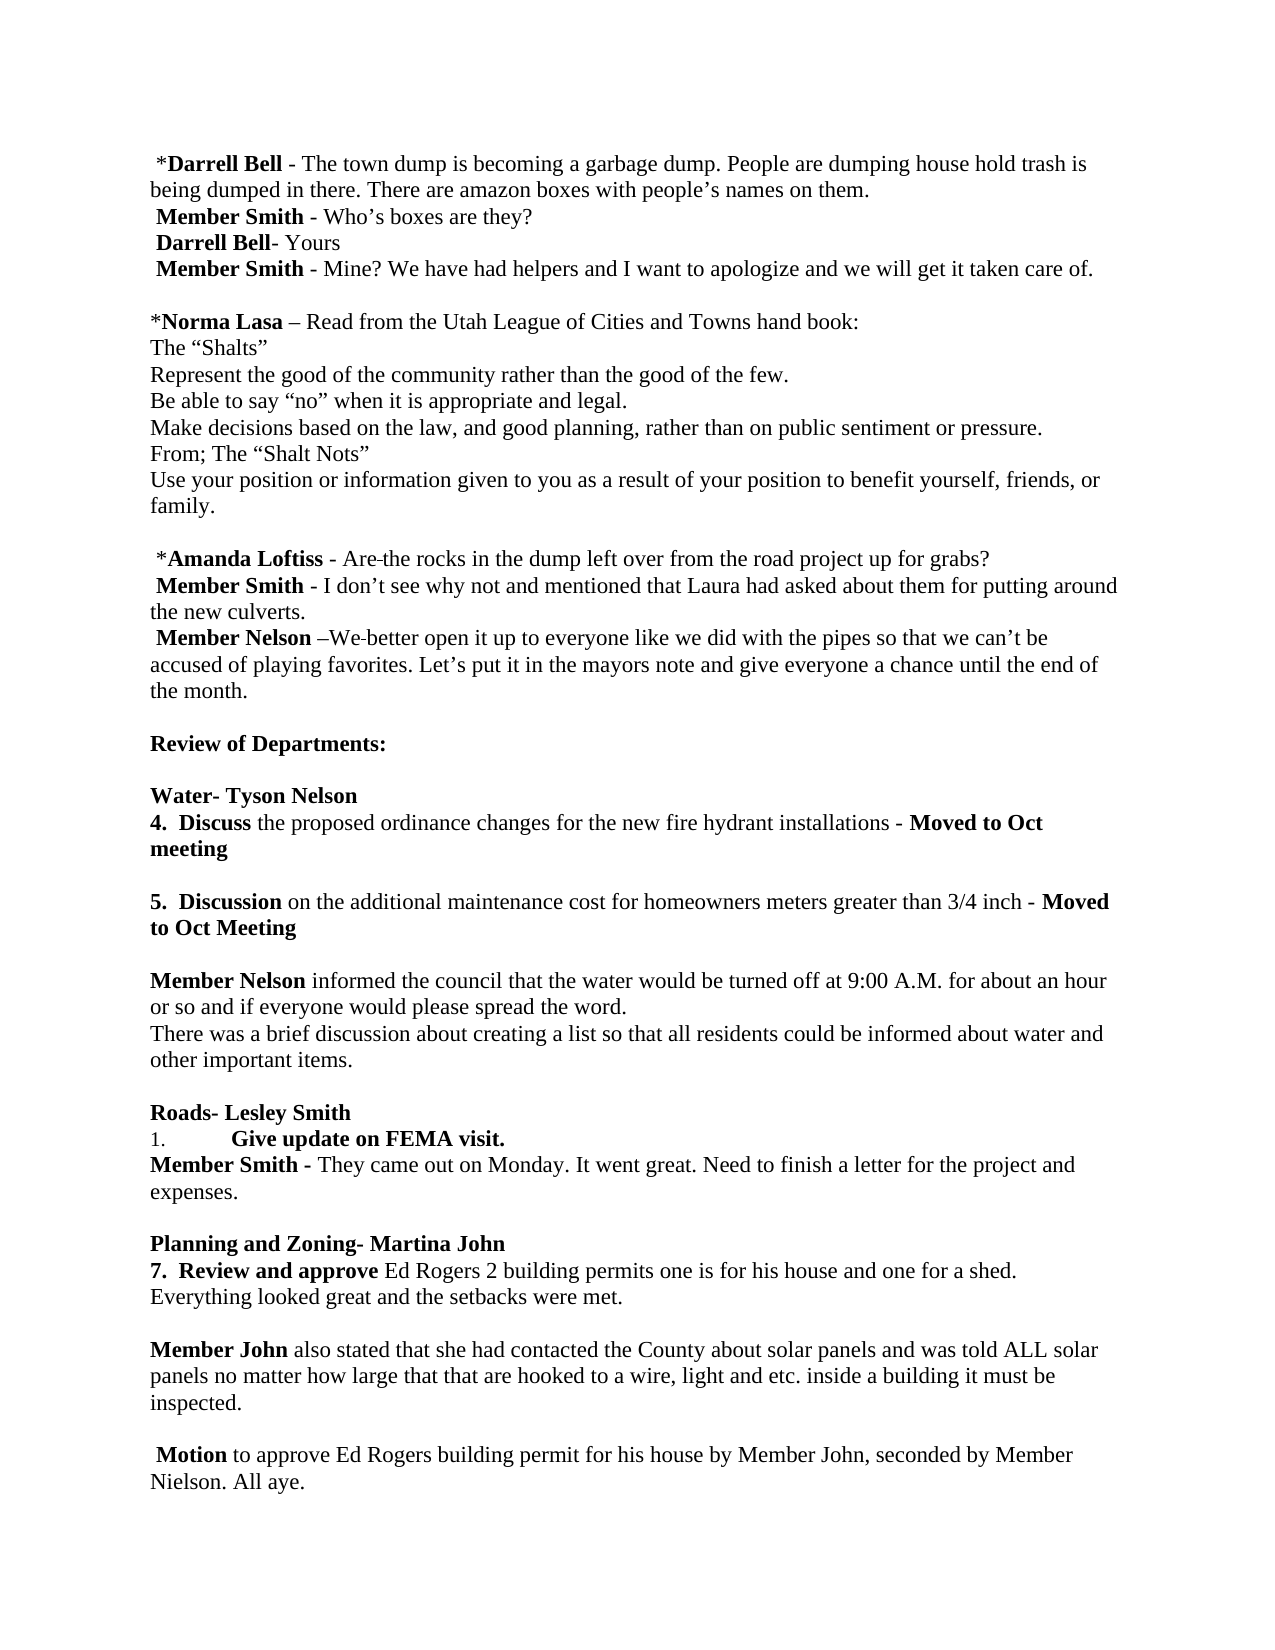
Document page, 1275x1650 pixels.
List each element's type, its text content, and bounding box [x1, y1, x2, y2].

text Member Nelson –We better open it up to everyone like we did with the pipes so that we can’t be accused of playing favorites. Let’s put it in the mayors note and give everyone a chance until the end of the month. [150, 624, 1125, 703]
text From; The “Shalt Nots” [150, 440, 1125, 466]
text 4. Discuss the proposed ordinance changes for the new fire hydrant installations - Moved to Oct meeting [150, 809, 1125, 862]
text Make decisions based on the law, and good planning, rather than on public sentiment or pressure. [150, 413, 1125, 440]
text *Norma Lasa – Read from the Utah League of Cities and Towns hand book: [150, 308, 1125, 334]
text Roads- Lesley Smith [150, 1099, 1125, 1125]
text Member John also stated that she had contacted the County about solar panels and was told ALL solar panels no matter how large that that are hooked to a wire, light and etc. inside a building it must be inspected. [150, 1336, 1125, 1415]
text Review of Departments: [150, 730, 1125, 756]
text The “Shalts” [150, 334, 1125, 361]
text *Amanda Loftiss - Are the rocks in the dump left over from the road project up for grabs? [150, 545, 1125, 572]
text Planning and Zoning- Martina John [150, 1231, 1125, 1257]
text *Darrell Bell - The town dump is becoming a garbage dump. People are dumping house hold trash is being dumped in there. There are amazon boxes with people’s names on them. [150, 150, 1125, 203]
text Member Smith - I don’t see why not and mentioned that Laura had asked about them for putting around the new culverts. [150, 572, 1125, 624]
text Water- Tyson Nelson [150, 782, 1125, 809]
text Member Nelson informed the council that the water would be turned off at 9:00 A.M. for about an hour or so and if everyone would please spread the word. [150, 967, 1125, 1020]
text Darrell Bell- Yours [150, 229, 1125, 255]
text Member Smith - Who’s boxes are they? [150, 203, 1125, 229]
text There was a brief discussion about creating a list so that all residents could be informed about water and other important items. [150, 1020, 1125, 1072]
text Everything looked great and the setbacks were met. [150, 1283, 1125, 1309]
text Use your position or information given to you as a result of your position to benefit yourself, friends, or family. [150, 466, 1125, 519]
text 7. Review and approve Ed Rogers 2 building permits one is for his house and one for a shed. [150, 1257, 1125, 1283]
list Give update on FEMA visit. [150, 1125, 1125, 1151]
text Member Smith - Mine? We have had helpers and I want to apologize and we will get it taken care of. [150, 255, 1125, 282]
text 5. Discussion on the additional maintenance cost for homeowners meters greater than 3/4 inch - Moved to Oct Meeting [150, 888, 1125, 941]
text Motion to approve Ed Rogers building permit for his house by Member John, seconded by Member Nielson. All aye. [150, 1441, 1125, 1494]
text Member Smith - They came out on Monday. It went great. Need to finish a letter for the project and expenses. [150, 1151, 1125, 1204]
text Represent the good of the community rather than the good of the few. [150, 361, 1125, 387]
text Be able to say “no” when it is appropriate and legal. [150, 387, 1125, 413]
